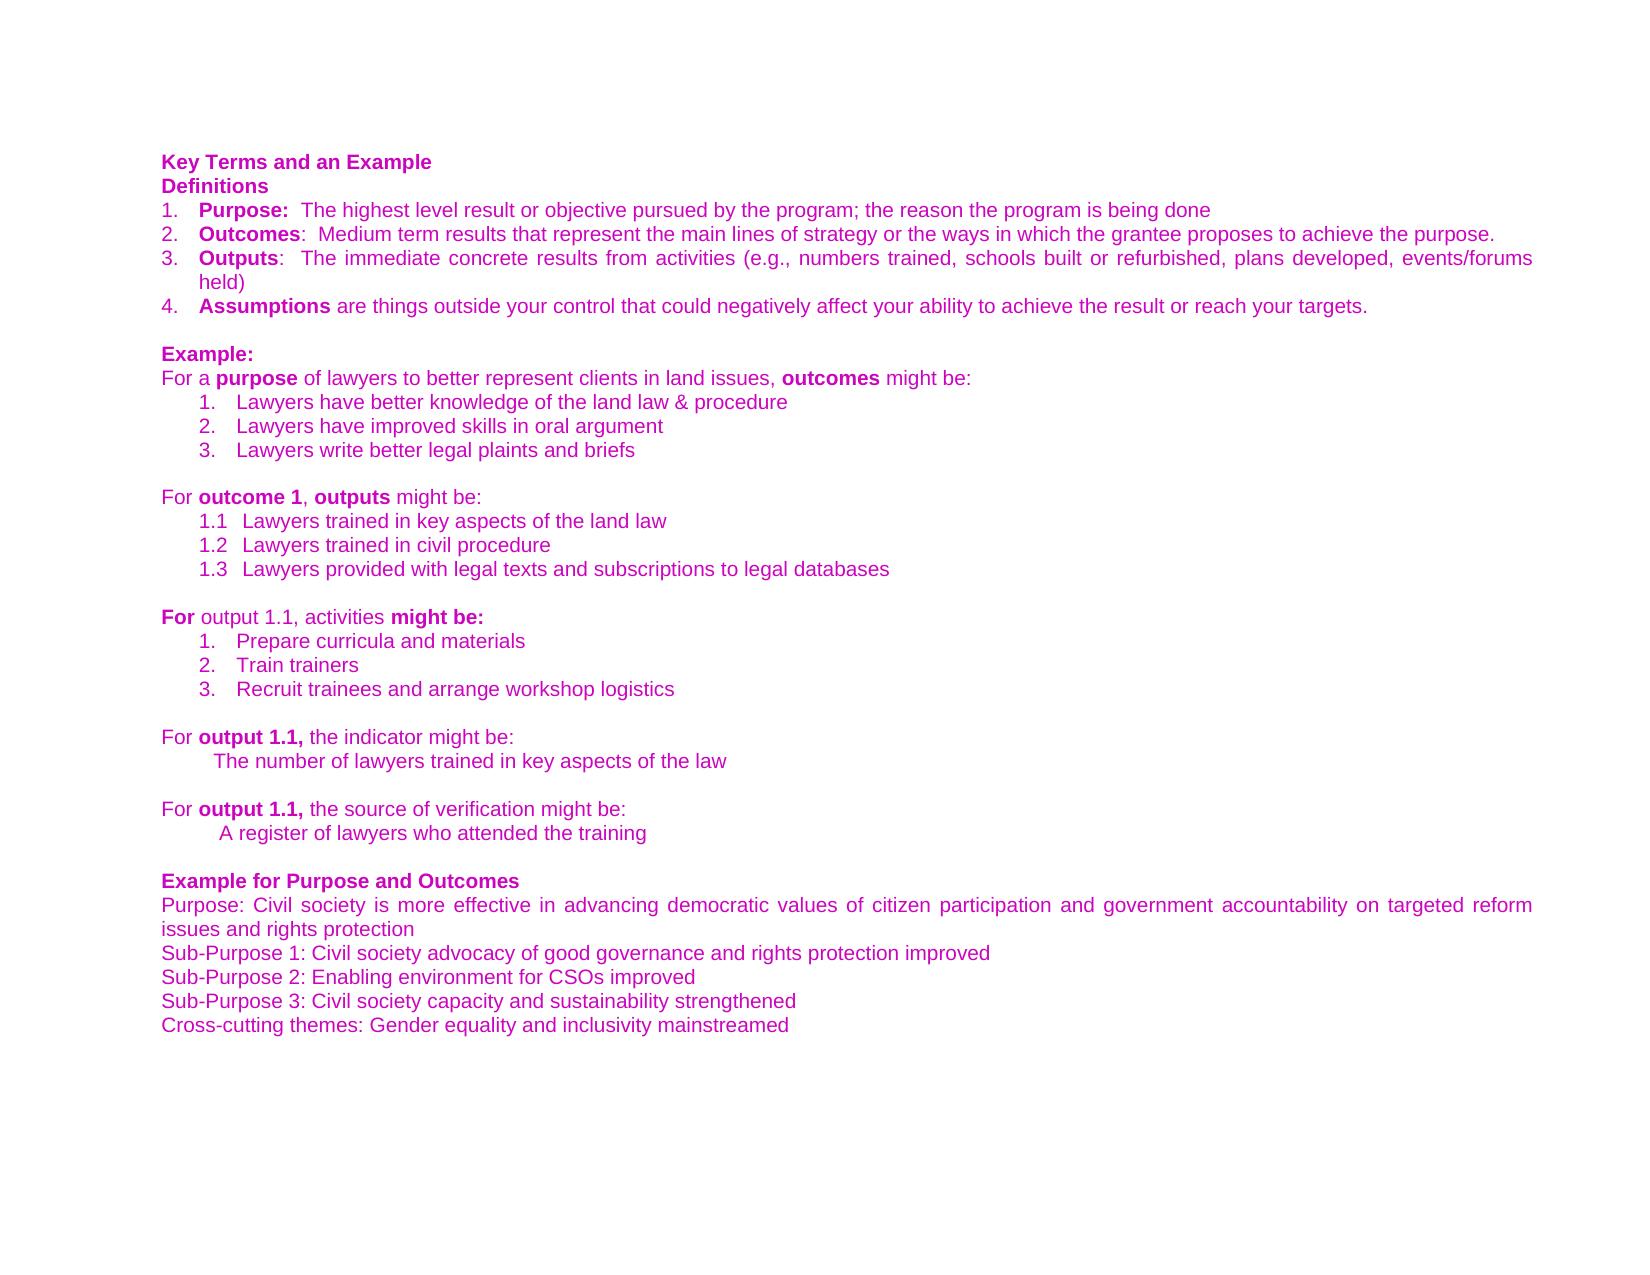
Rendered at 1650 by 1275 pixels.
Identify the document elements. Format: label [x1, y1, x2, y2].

table_cell [150, 150, 1547, 1036]
